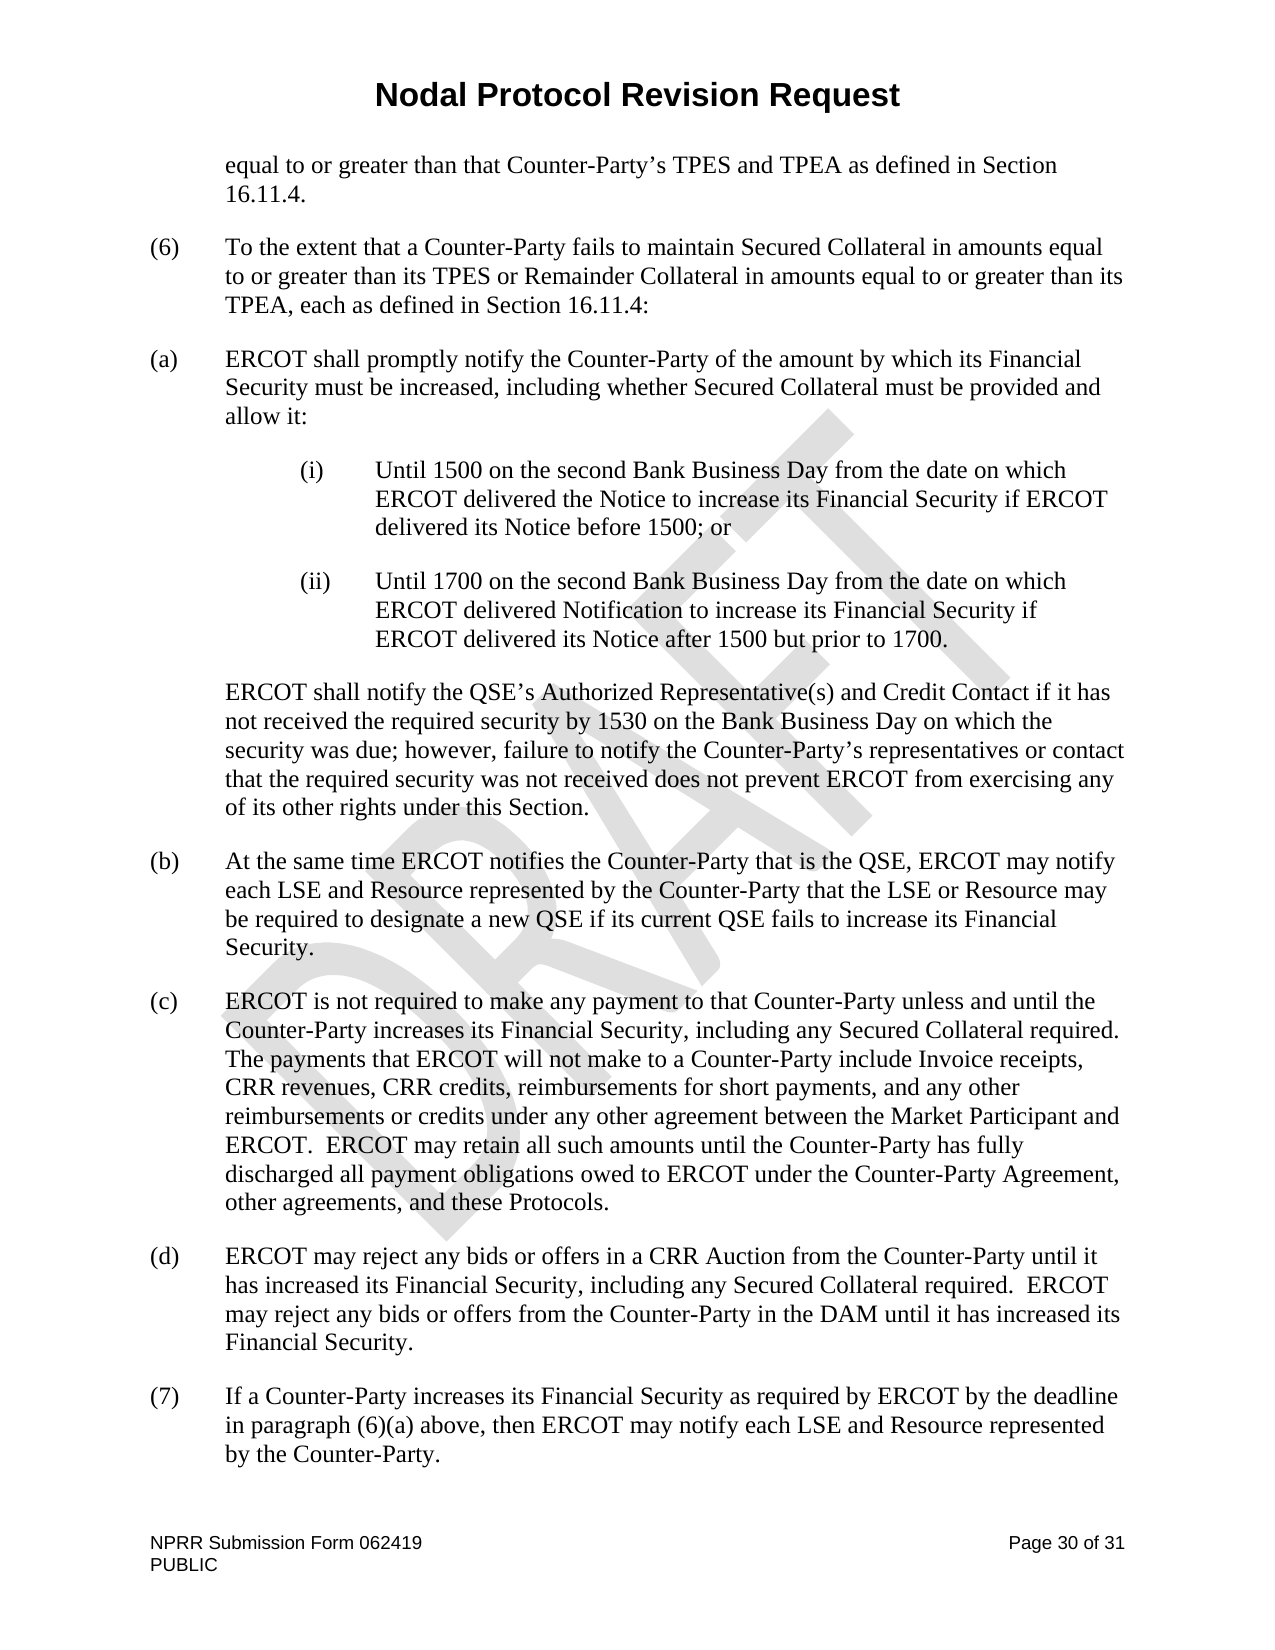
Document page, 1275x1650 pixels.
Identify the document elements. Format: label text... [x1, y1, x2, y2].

list ERCOT shall notify the QSE’s Authorized Representative(s) and Credit Contact if it has not received the required security by 1530 on the Bank Business Day on which the security was due; however, failure to notify the Counter-Party’s representatives or contact that the required security was not received does not prevent ERCOT from exercising any of its other rights under this Section. [225, 677, 1125, 821]
text (6) To the extent that a Counter-Party fails to maintain Secured Collateral in amounts equal to or greater than its TPES or Remainder Collateral in amounts equal to or greater than its TPEA, each as defined in Section 16.11.4: [150, 232, 1125, 319]
list (ii) Until 1700 on the second Bank Business Day from the date on which ERCOT delivered Notification to increase its Financial Security if ERCOT delivered its Notice after 1500 but prior to 1700. [300, 566, 1125, 652]
list (i) Until 1500 on the second Bank Business Day from the date on which ERCOT delivered the Notice to increase its Financial Security if ERCOT delivered its Notice before 1500; or [300, 455, 1125, 541]
list (a) ERCOT shall promptly notify the Counter-Party of the amount by which its Financial Security must be increased, including whether Secured Collateral must be provided and allow it: [150, 344, 1125, 430]
list (d) ERCOT may reject any bids or offers in a CRR Auction from the Counter-Party until it has increased its Financial Security, including any Secured Collateral required. ERCOT may reject any bids or offers from the Counter-Party in the DAM until it has increased its Financial Security. [150, 1241, 1125, 1356]
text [225, 150, 1125, 207]
list (7) If a Counter-Party increases its Financial Security as required by ERCOT by the deadline in paragraph (6)(a) above, then ERCOT may notify each LSE and Resource represented by the Counter-Party. [150, 1381, 1125, 1467]
list (b) At the same time ERCOT notifies the Counter-Party that is the QSE, ERCOT may notify each LSE and Resource represented by the Counter-Party that the LSE or Resource may be required to designate a new QSE if its current QSE fails to increase its Financial Security. [150, 846, 1125, 961]
list (c) ERCOT is not required to make any payment to that Counter-Party unless and until the Counter-Party increases its Financial Security, including any Secured Collateral required. The payments that ERCOT will not make to a Counter-Party include Invoice receipts, CRR revenues, credits, reimbursements for short payments, and any other reimbursements or credits under any other agreement between the Market Participant and ERCOT. ERCOT may retain all such amounts until the Counter-Party has fully discharged all payment obligations owed to ERCOT under the Counter-Party Agreement, other agreements, and these Protocols. [150, 986, 1125, 1216]
